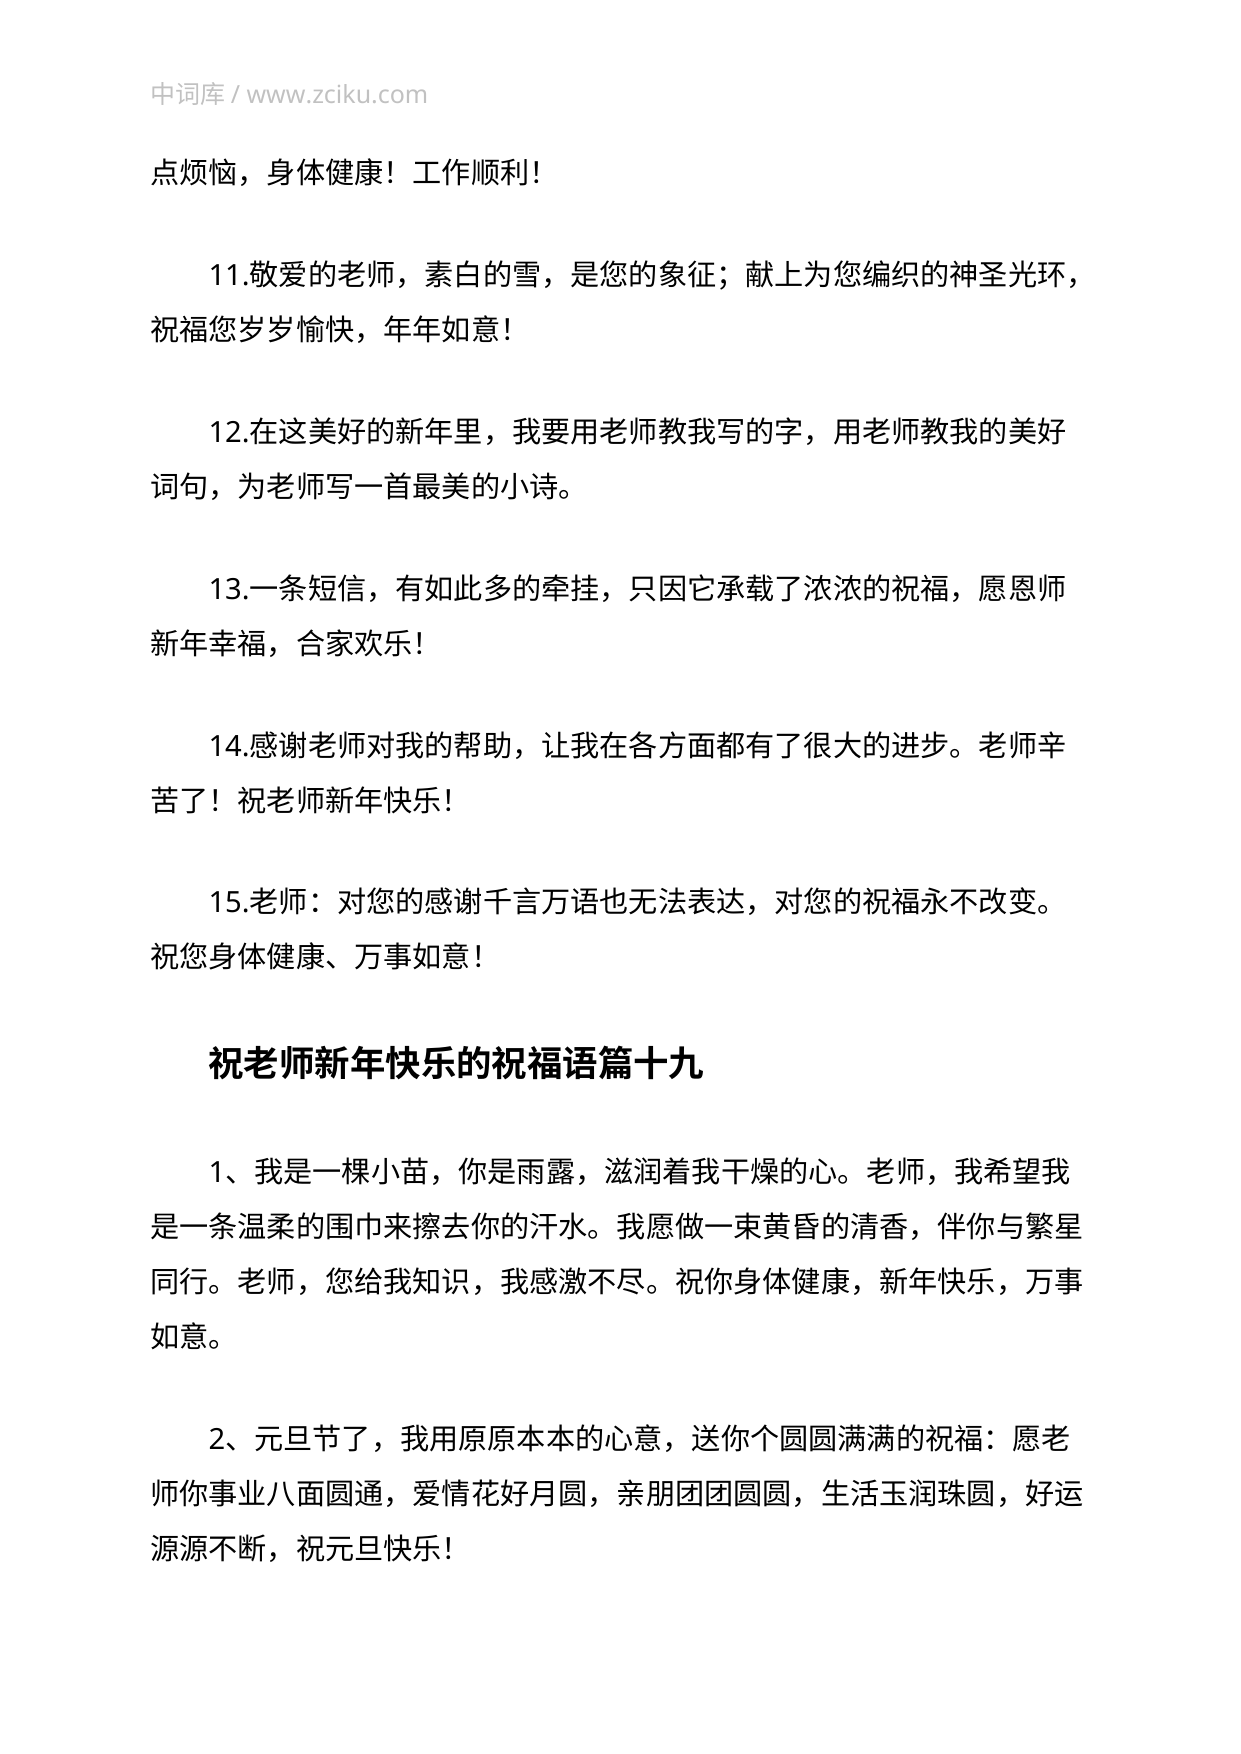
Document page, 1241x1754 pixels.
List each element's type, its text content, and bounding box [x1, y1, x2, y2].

text 祝老师新年快乐的祝福语篇十九 [150, 1036, 1090, 1087]
text 12.在这美好的新年里，我要用老师教我写的字，用老师教我的美好词句，为老师写一首最美的小诗。 [150, 408, 1090, 506]
text 15.老师：对您的感谢千言万语也无法表达，对您的祝福永不改变。祝您身体健康、万事如意！ [150, 879, 1090, 976]
text 14.感谢老师对我的帮助，让我在各方面都有了很大的进步。老师辛苦了！祝老师新年快乐！ [150, 722, 1090, 819]
text 13.一条短信，有如此多的牵挂，只因它承载了浓浓的祝福，愿恩师新年幸福，合家欢乐！ [150, 565, 1090, 663]
text 1、我是一棵小苗，你是雨露，滋润着我干燥的心。老师，我希望我是一条温柔的围巾来擦去你的汗水。我愿做一束黄昏的清香，伴你与繁星同行。老师，您给我知识，我感激不尽。祝你身体健康，新年快乐，万事如意。 [150, 1149, 1090, 1356]
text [150, 150, 1090, 192]
text 11.敬爱的老师，素白的雪，是您的象征；献上为您编织的神圣光环，祝福您岁岁愉快，年年如意！ [150, 252, 1090, 349]
text 2、元旦节了，我用原原本本的心意，送你个圆圆满满的祝福：愿老师你事业八面圆通，爱情花好月圆，亲朋团团圆圆，生活玉润珠圆，好运源源不断，祝元旦快乐！ [150, 1416, 1090, 1568]
